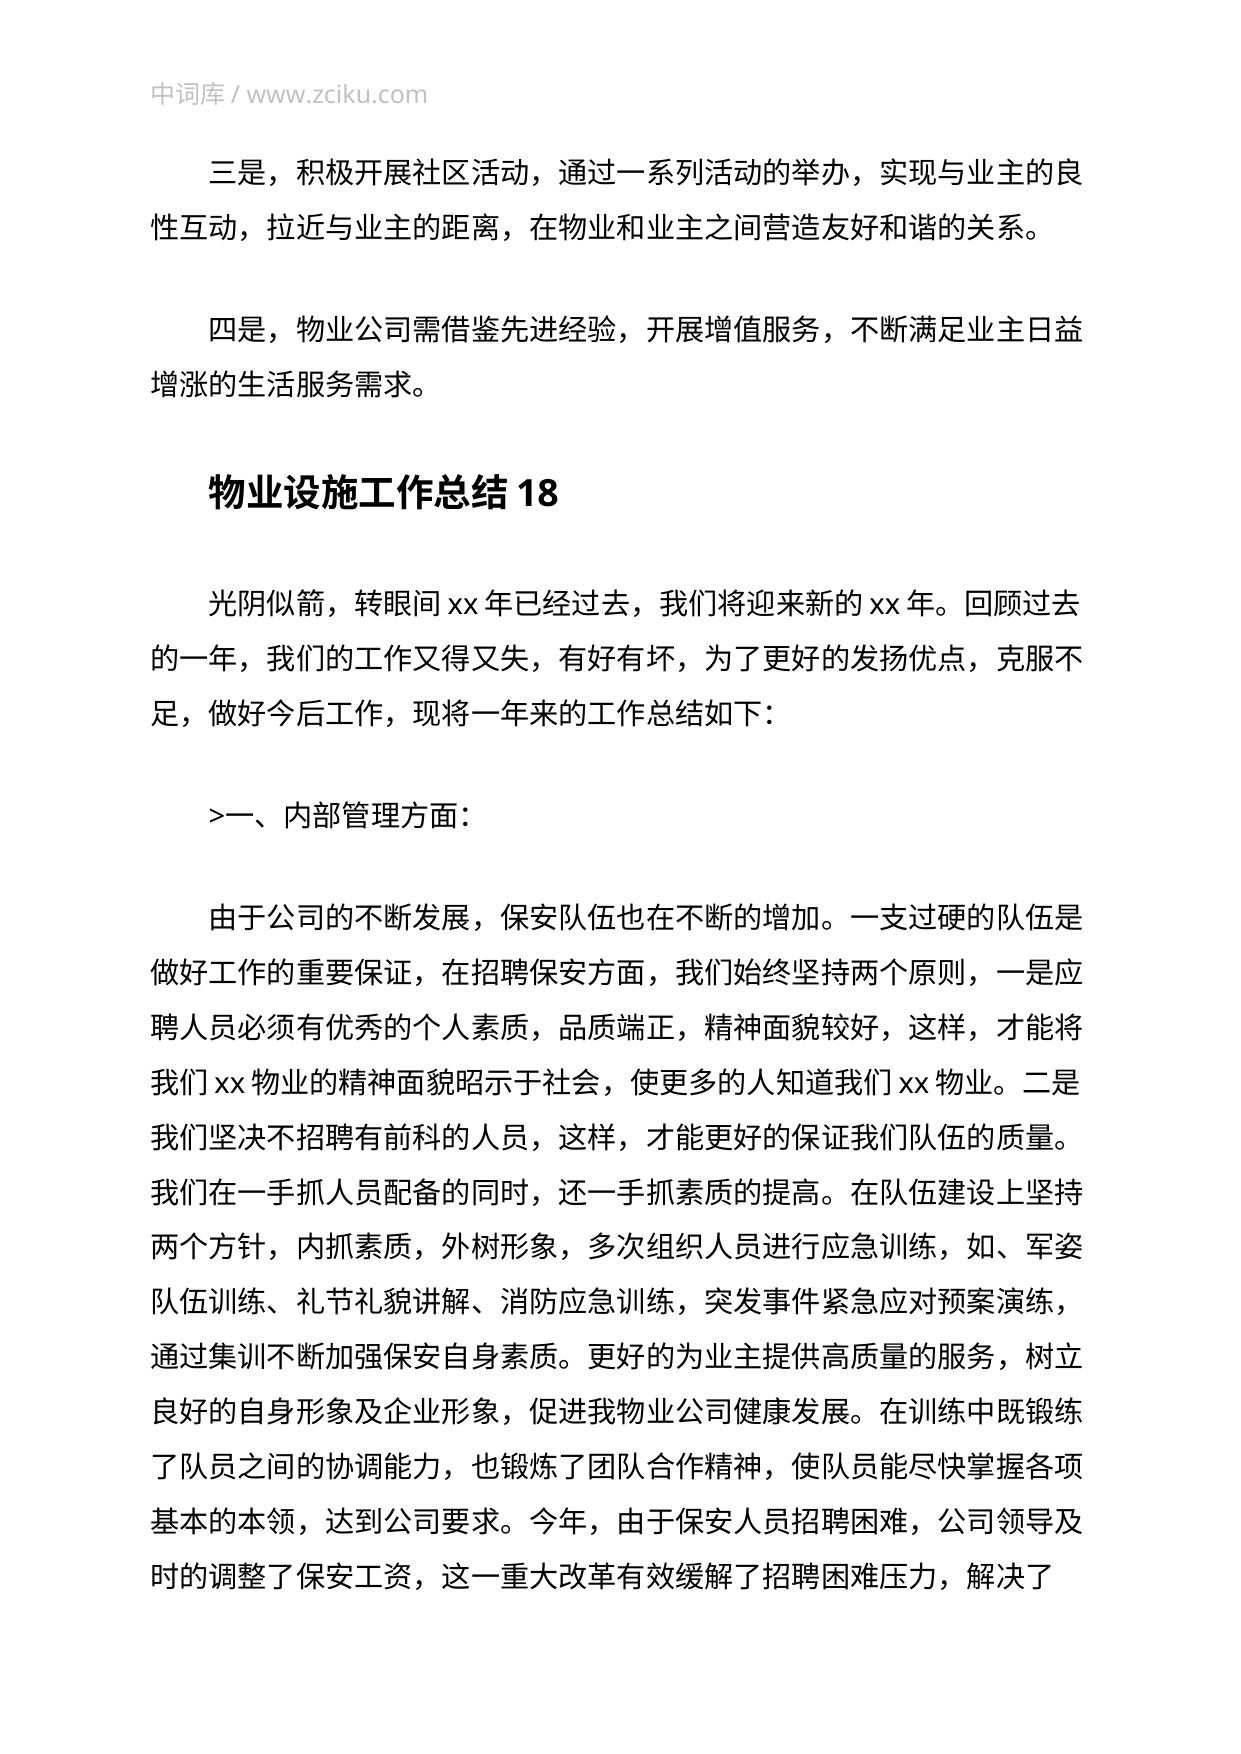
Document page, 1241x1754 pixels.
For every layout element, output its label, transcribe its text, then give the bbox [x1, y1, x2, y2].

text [150, 894, 1090, 1596]
text >一、内部管理方面： [150, 793, 1090, 835]
text 物业设施工作总结18 [150, 463, 1090, 518]
text 四是，物业公司需借鉴先进经验，开展增值服务，不断满足业主日益增涨的生活服务需求。 [150, 307, 1090, 404]
text 三是，积极开展社区活动，通过一系列活动的举办，实现与业主的良性互动，拉近与业主的距离，在物业和业主之间营造友好和谐的关系。 [150, 150, 1090, 247]
text 光阴似箭，转眼间xx年已经过去，我们将迎来新的xx年。回顾过去的一年，我们的工作又得又失，有好有坏，为了更好的发扬优点，克服不足，做好今后工作，现将一年来的工作总结如下： [150, 581, 1090, 733]
